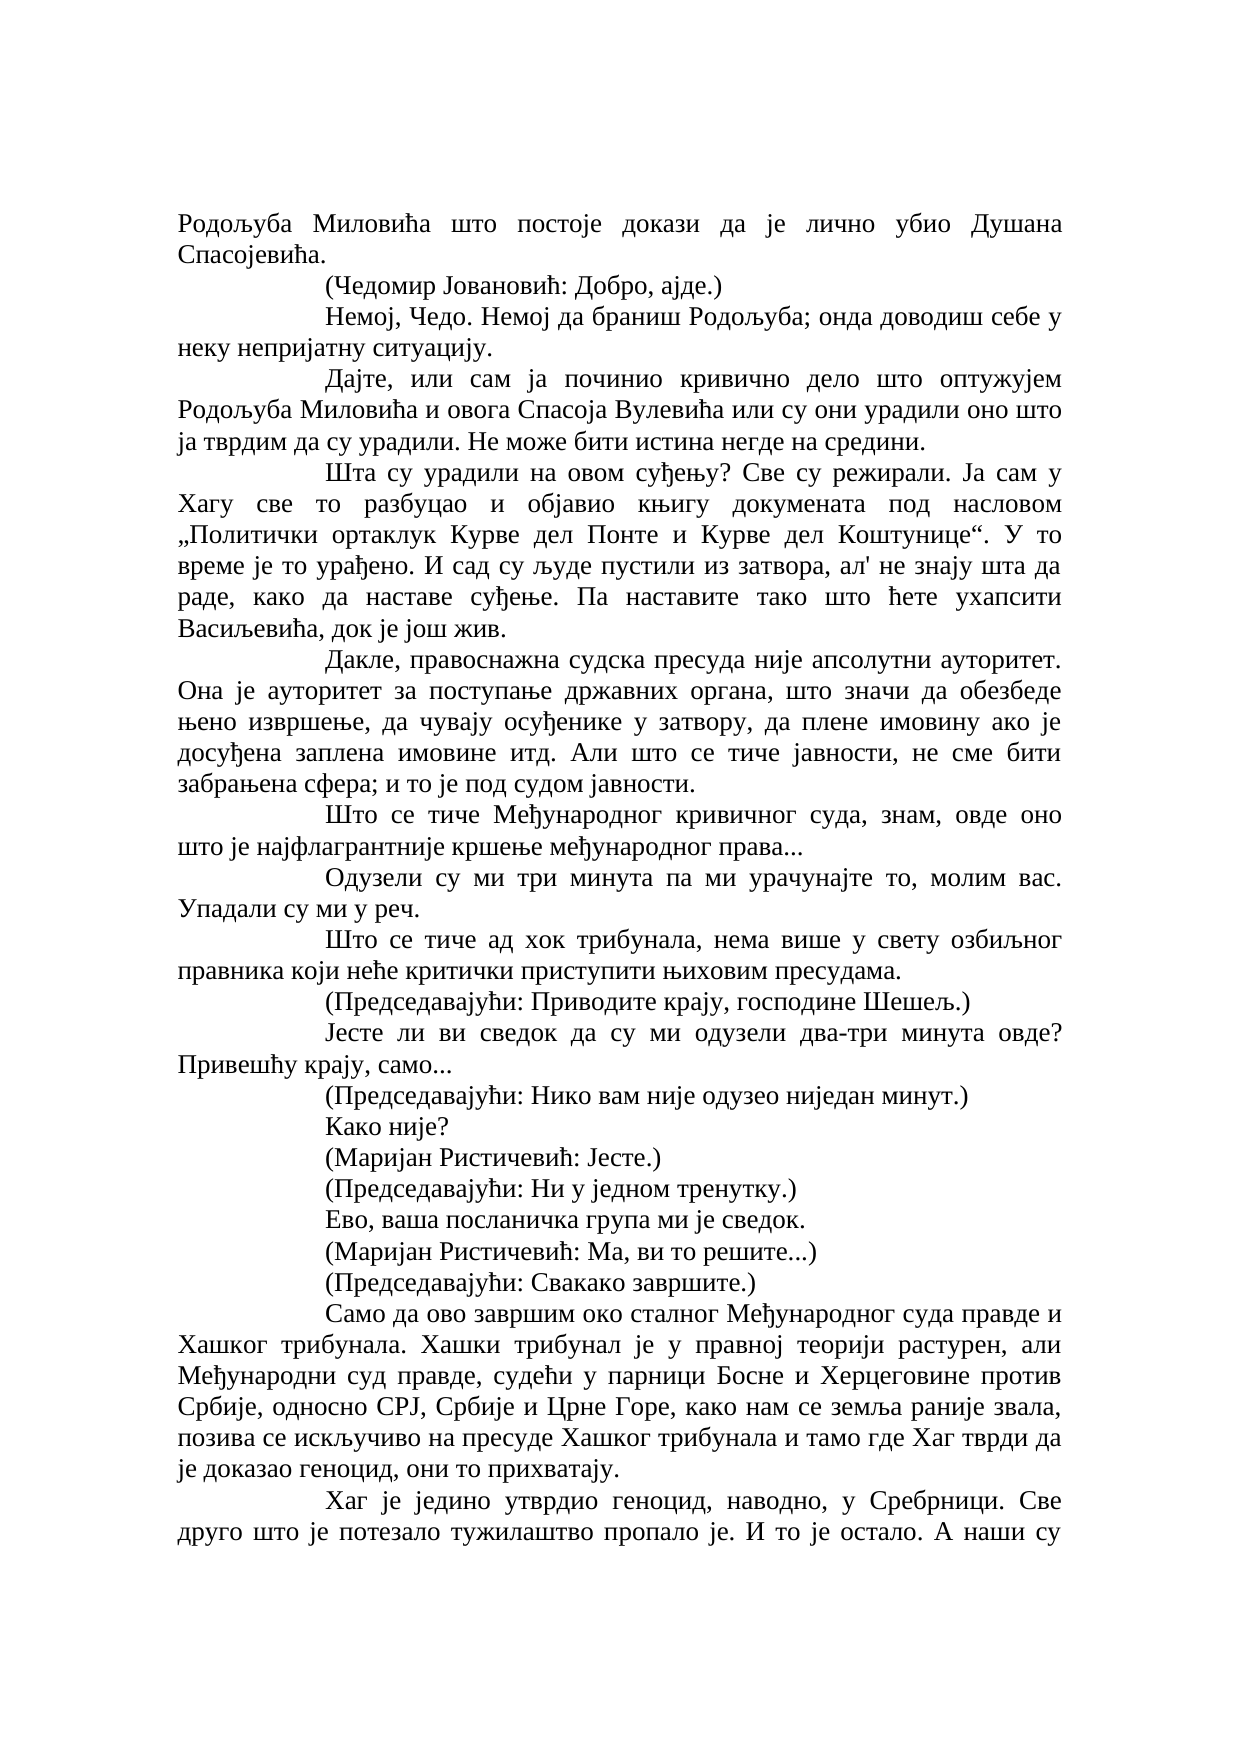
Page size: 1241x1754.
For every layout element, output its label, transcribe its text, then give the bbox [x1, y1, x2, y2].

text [177, 207, 1063, 269]
text Само да ово завршим око сталног Међународног суда правде и Хашког трибунала. Хашки трибунал је у правној теорији растурен, али Међународни суд правде, судећи у парници Босне и Херцеговине против Србије, односно СРЈ, Србије и Црне Горе, како нам се земља раније звала, позива се искључиво на пресуде Хашког трибунала и тамо где Хаг тврди да је доказао геноцид, они то прихватају. [177, 1297, 1063, 1484]
text Немој, Чедо. Немој да браниш Родољуба; онда доводиш себе у неку непријатну ситуацију. [177, 300, 1063, 362]
text Одузели су ми три минута па ми урачунајте то, молим вас. Упадали су ми у реч. [177, 861, 1063, 923]
text (Председавајући: Свакако завршите.) [177, 1266, 1063, 1297]
text (Чедомир Јовановић: Добро, ајде.) [177, 269, 1063, 300]
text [177, 1484, 1063, 1546]
text (Маријан Ристичевић: Ма, ви то решите...) [177, 1234, 1063, 1266]
text (Председавајући: Нико вам није одузео ниједан минут.) [177, 1079, 1063, 1110]
text (Председавајући: Ни у једном тренутку.) [177, 1172, 1063, 1203]
text Ево, ваша посланичка група ми је сведок. [177, 1203, 1063, 1234]
text Што се тиче ад хок трибунала, нема више у свету озбиљног правника који неће критички приступити њиховим пресудама. [177, 923, 1063, 985]
text (Председавајући: Приводите крају, господине Шешељ.) [177, 985, 1063, 1017]
text Што се тиче Међународног кривичног суда, знам, овде оно што је најфлагрантније кршење међународног права... [177, 798, 1063, 861]
text Јесте ли ви сведок да су ми одузели два-три минута овде? Привешћу крају, само... [177, 1017, 1063, 1079]
text Како није? [177, 1110, 1063, 1141]
text Шта су урадили на овом суђењу? Све су режирали. Ја сам у Хагу све то разбуцао и објавио књигу докумената под насловом „Политички ортаклук Курве дел Понте и Курве дел Коштунице“. У то време је то урађено. И сад су људе пустили из затвора, ал' не знају шта да раде, како да наставе суђење. Па наставите тако што ћете ухапсити Васиљевића, док је још жив. [177, 456, 1063, 643]
text Дакле, правоснажна судска пресуда није апсолутни ауторитет. Она је ауторитет за поступање државних органа, што значи да обезбеде њено извршење, да чувају осуђенике у затвору, да плене имовину ако је досуђена заплена имовине итд. Али што се тиче јавности, не сме бити забрањена сфера; и то је под судом јавности. [177, 643, 1063, 798]
text Дајте, или сам ја починио кривично дело што оптужујем Родољуба Миловића и овога Спасоја Вулевића или су они урадили оно што ја тврдим да су урадили. Не може бити истина негде на средини. [177, 362, 1063, 456]
text (Маријан Ристичевић: Јесте.) [177, 1141, 1063, 1172]
